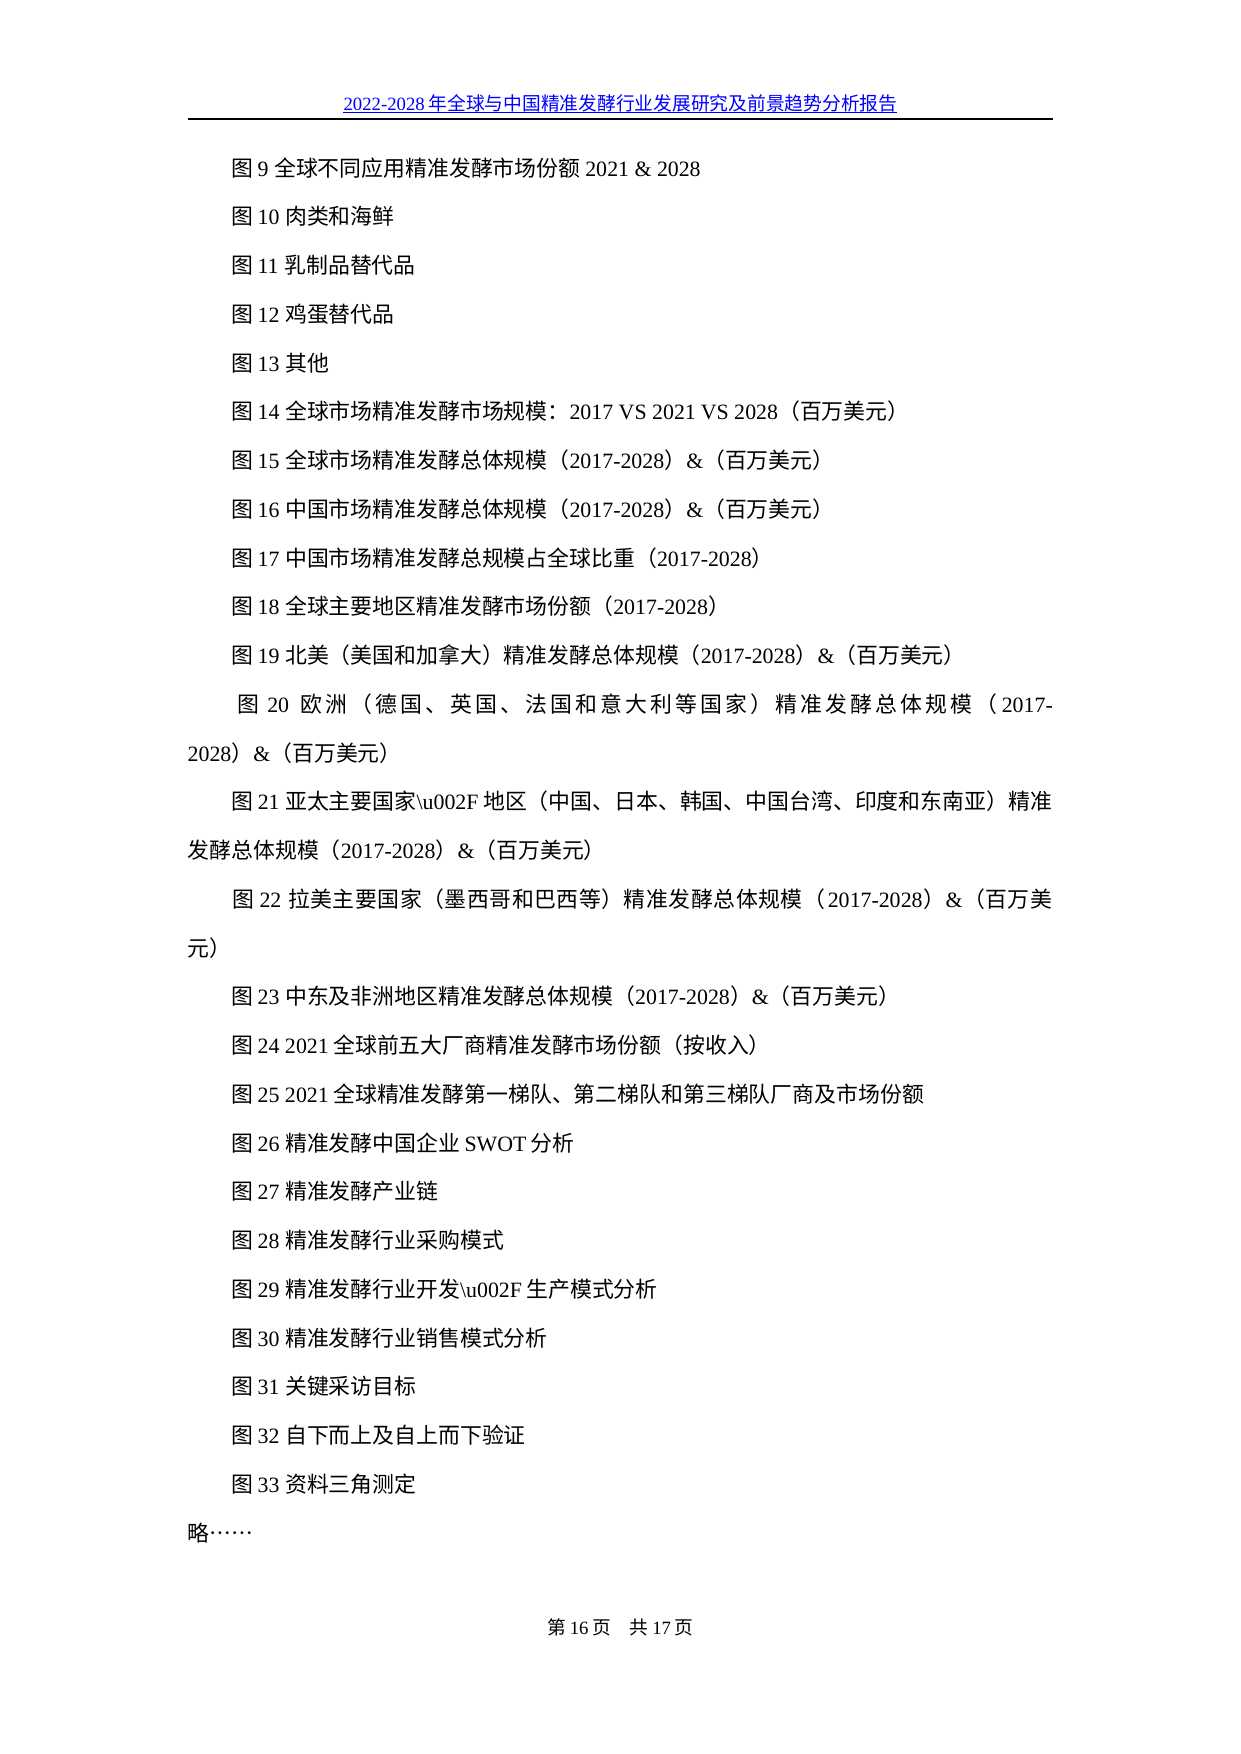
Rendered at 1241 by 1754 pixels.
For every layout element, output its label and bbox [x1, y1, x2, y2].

text [187, 150, 1053, 1548]
